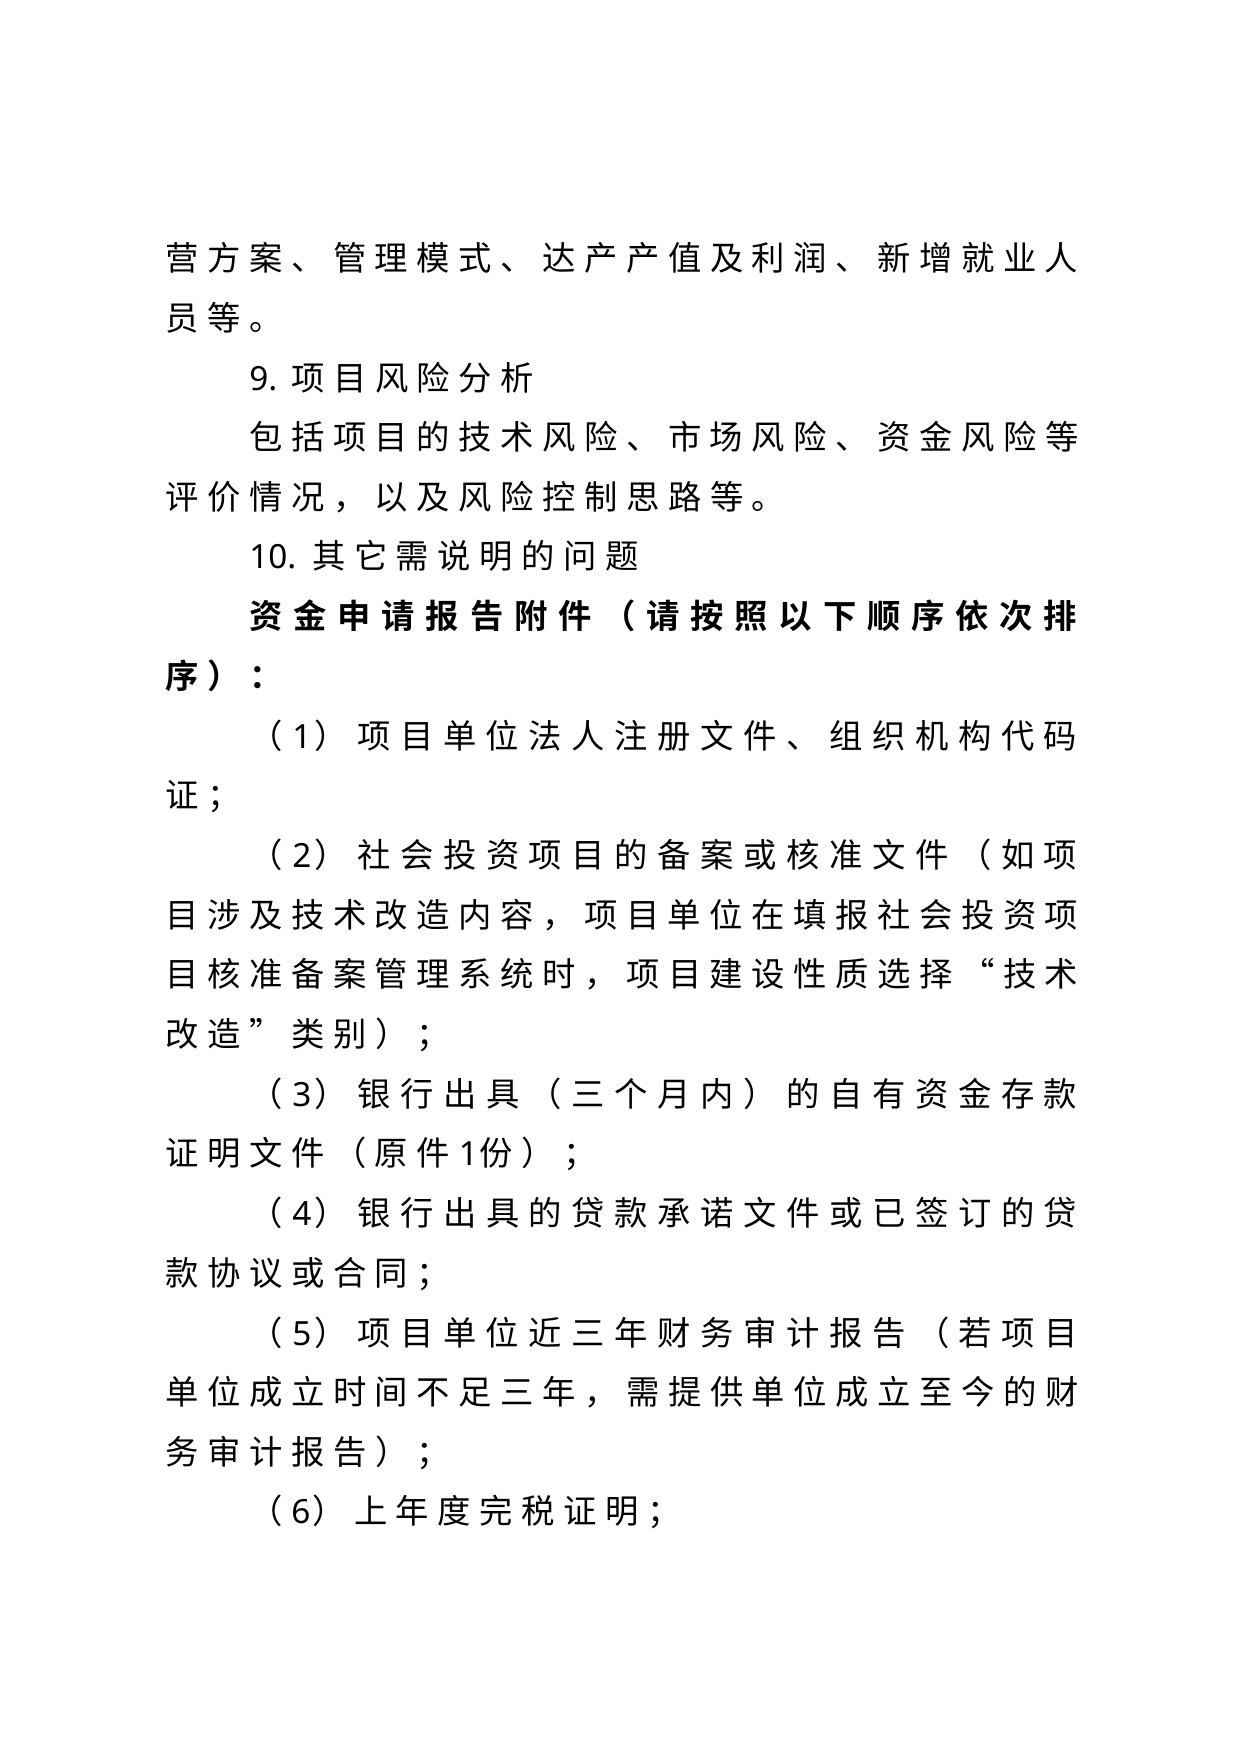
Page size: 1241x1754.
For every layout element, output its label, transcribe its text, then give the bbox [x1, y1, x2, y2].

text （2）社会投资项目的备案或核准文件（如项目涉及技术改造内容，项目单位在填报社会投资项目核准备案管理系统时，项目建设性质选择“技术改造”类别）； [165, 823, 1087, 1062]
text 资金申请报告附件（请按照以下顺序依次排序）： [165, 584, 1087, 704]
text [165, 226, 1087, 346]
text （4）银行出具的贷款承诺文件或已签订的贷款协议或合同； [165, 1181, 1087, 1301]
text （6）上年度完税证明； [165, 1480, 1087, 1539]
text 包括项目的技术风险、市场风险、资金风险等评价情况，以及风险控制思路等。 [165, 405, 1087, 525]
text 9.项目风险分析 [165, 346, 1087, 405]
text （1）项目单位法人注册文件、组织机构代码证； [165, 704, 1087, 823]
text （5）项目单位近三年财务审计报告（若项目单位成立时间不足三年，需提供单位成立至今的财务审计报告）； [165, 1301, 1087, 1480]
text （3）银行出具（三个月内）的自有资金存款证明文件（原件1份）； [165, 1062, 1087, 1181]
text 10.其它需说明的问题 [165, 525, 1087, 584]
